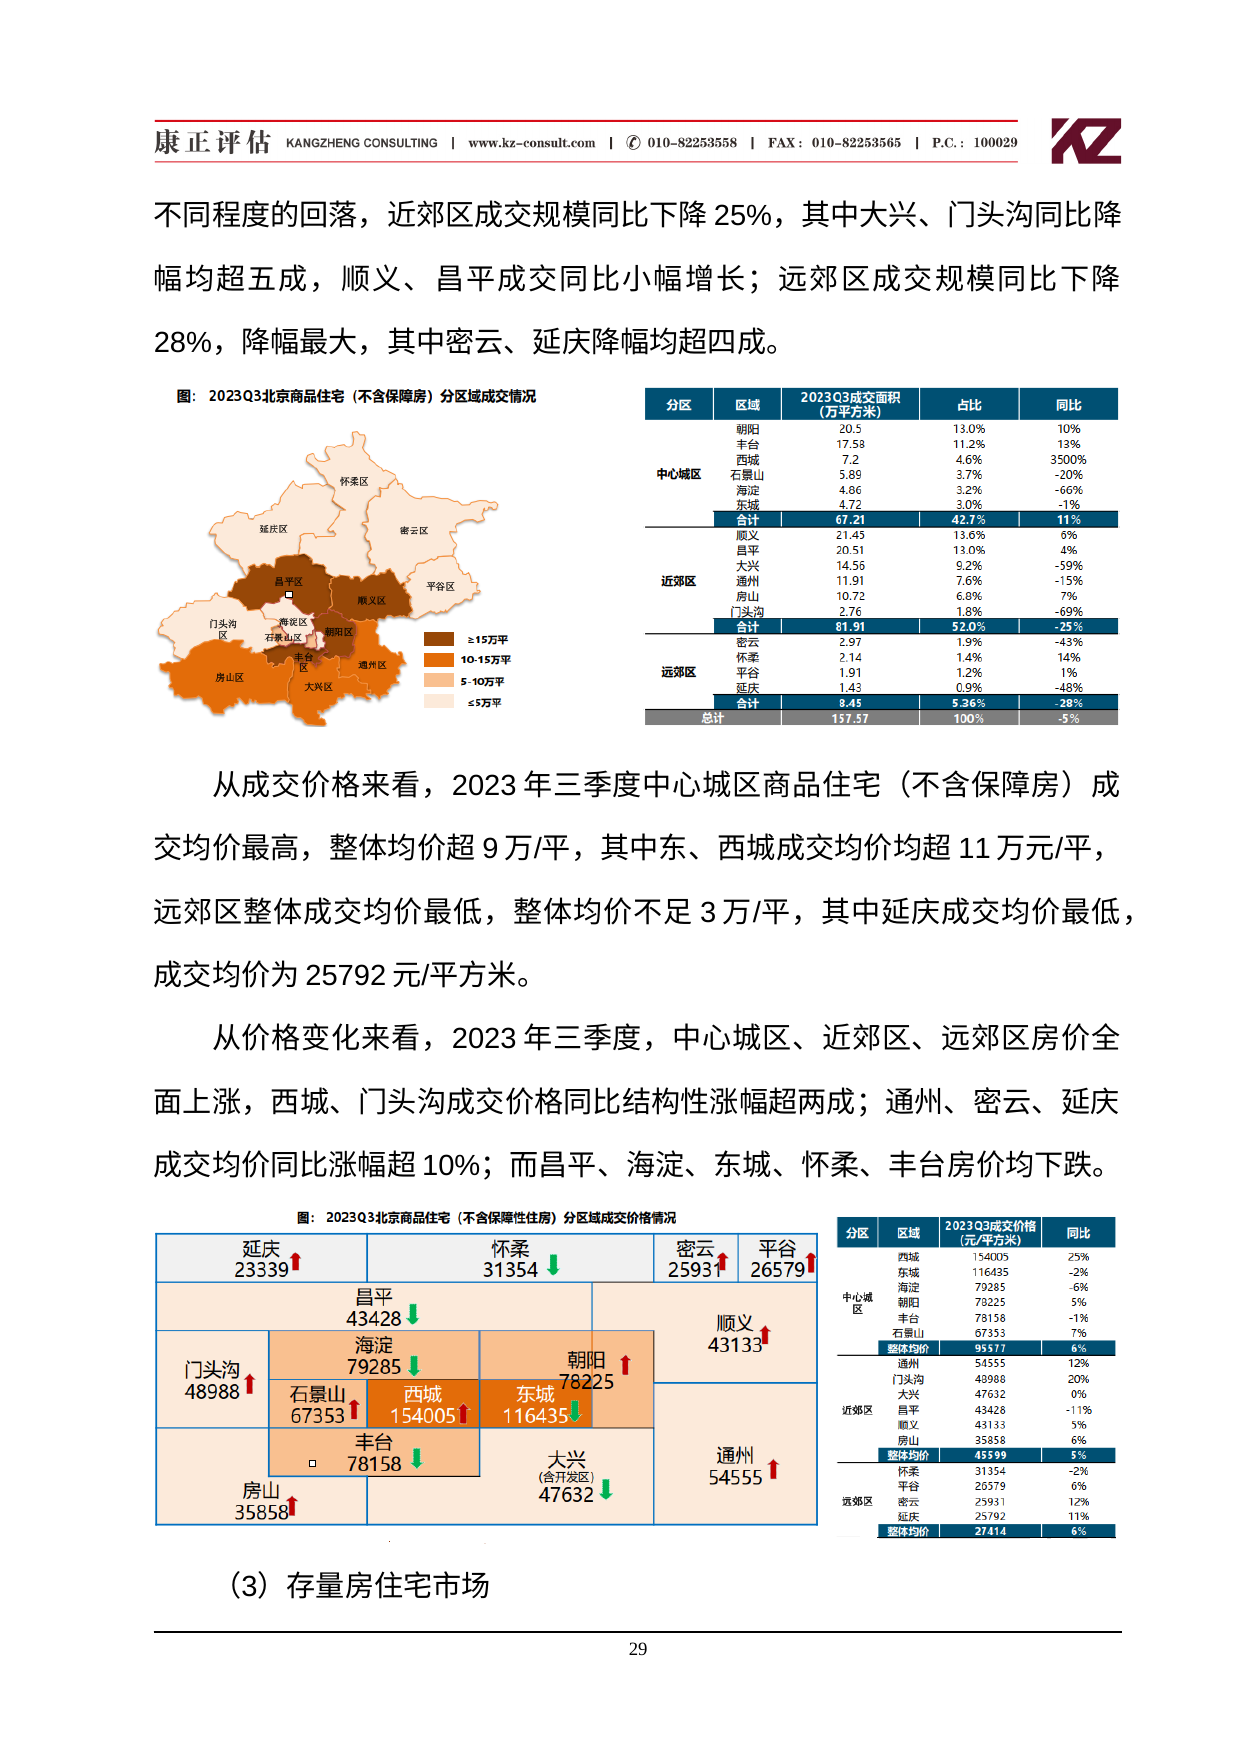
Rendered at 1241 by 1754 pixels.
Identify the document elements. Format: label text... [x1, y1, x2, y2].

picture [153, 1205, 1122, 1548]
text 从价格变化来看，2023年三季度，中心城区、近郊区、远郊区房价全面上涨，西城、门头沟成交价格同比结构性涨幅超两成；通州、密云、延庆成交均价同比涨幅超10%；而昌平、海淀、东城、怀柔、丰台房价均下跌。 [153, 1015, 1122, 1184]
text （3）存量房住宅市场 [153, 1562, 1122, 1605]
picture [153, 382, 1123, 747]
picture [154, 118, 1122, 164]
text 从成交价格来看，2023年三季度中心城区商品住宅（不含保障房）成交均价最高，整体均价超9万/平，其中东、西城成交均价均超11万元/平，远郊区整体成交均价最低，整体均价不足3万/平，其中延庆成交均价最低，成交均价为25792元/平方米。 [153, 761, 1122, 994]
